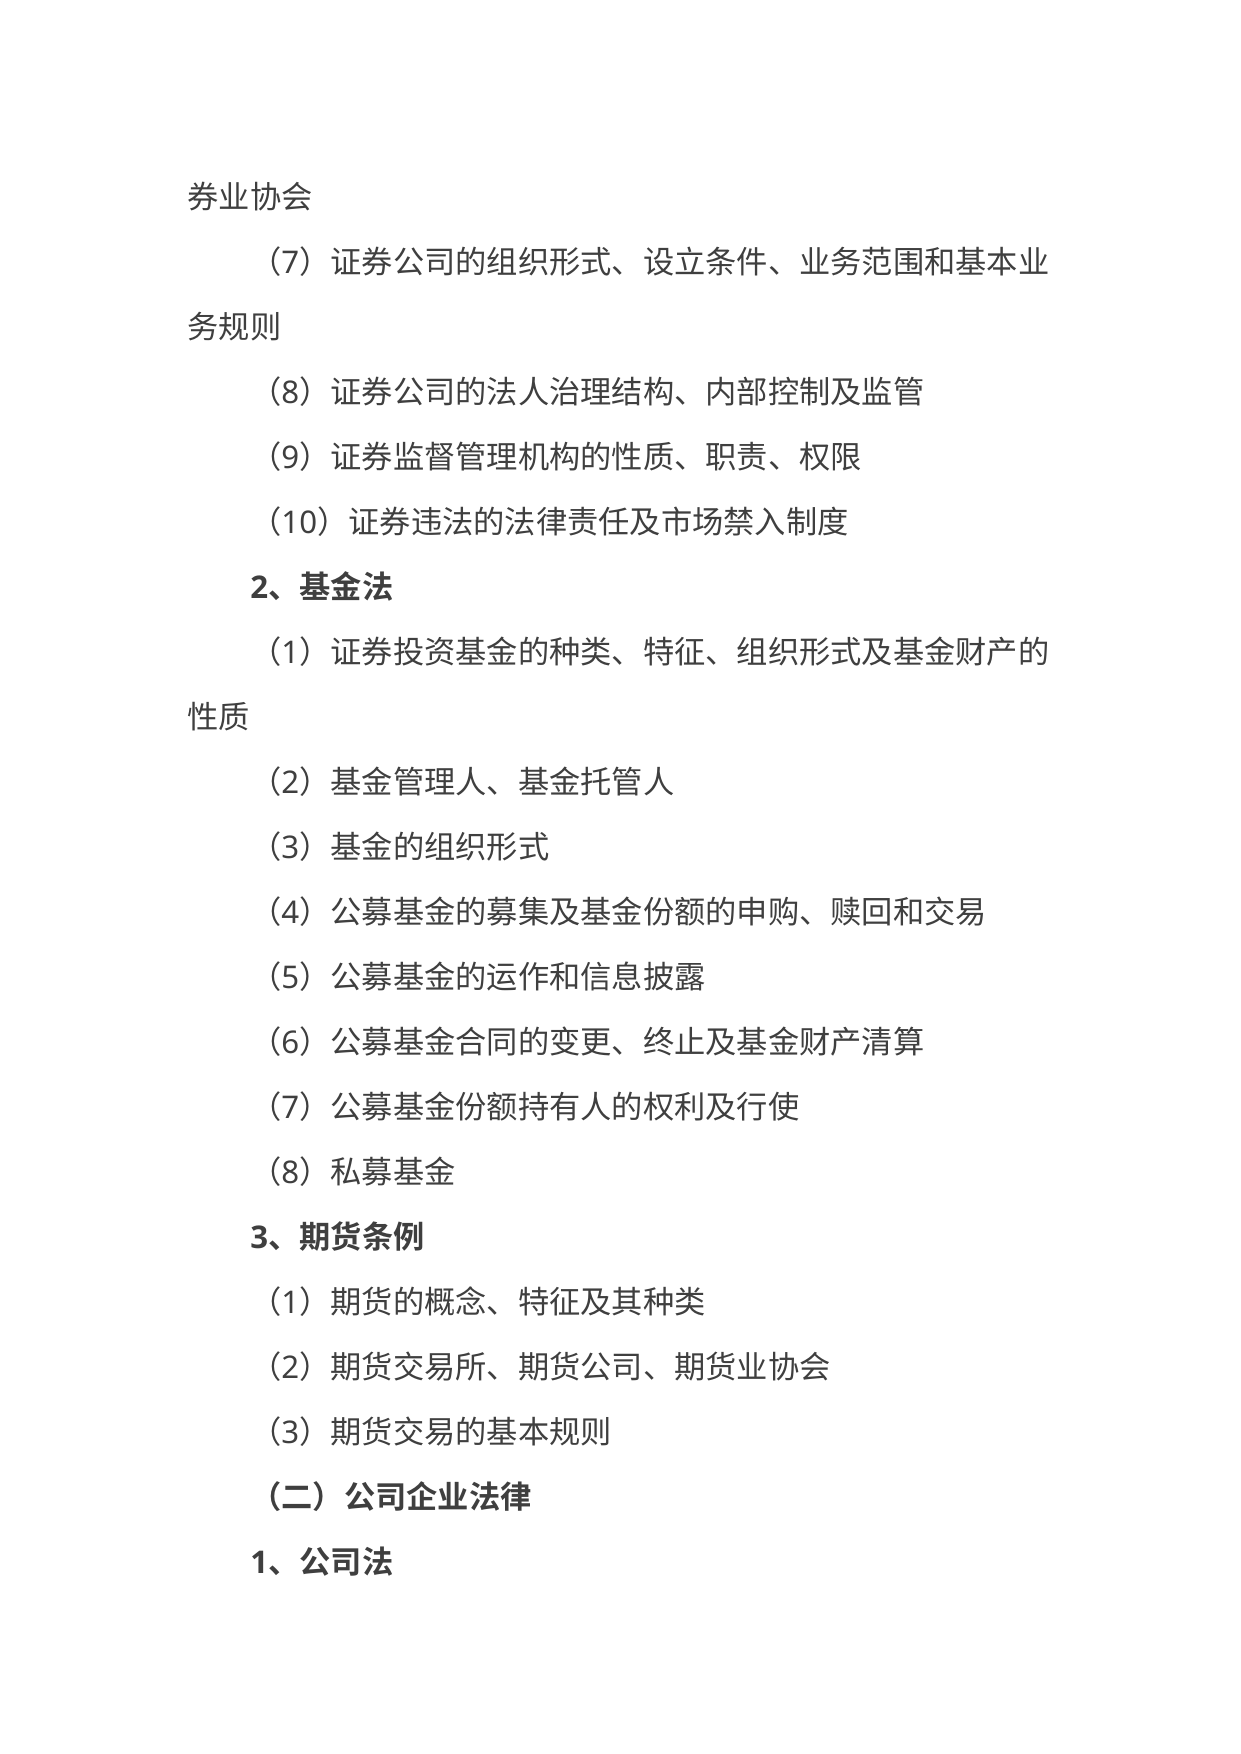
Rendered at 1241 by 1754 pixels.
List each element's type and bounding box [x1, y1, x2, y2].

table_cell [188, 162, 1053, 1592]
